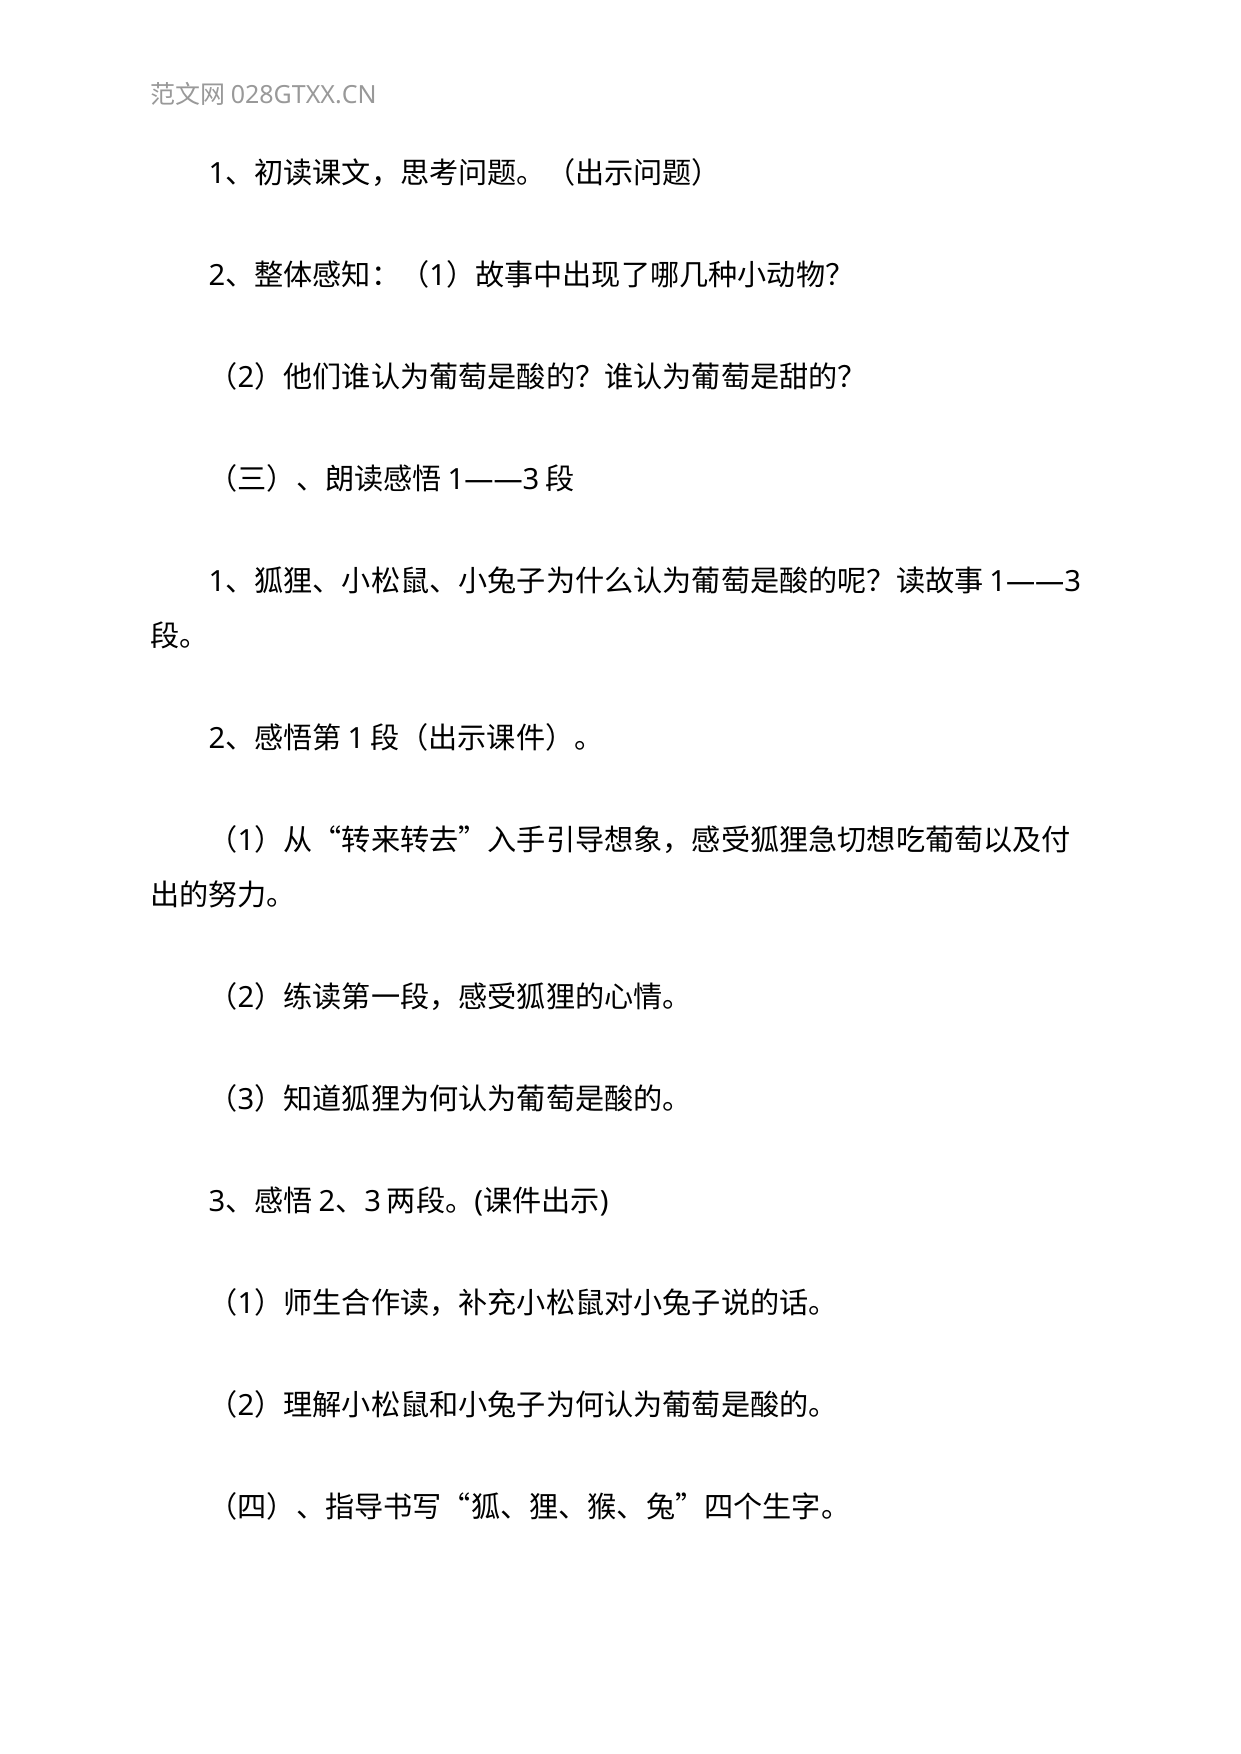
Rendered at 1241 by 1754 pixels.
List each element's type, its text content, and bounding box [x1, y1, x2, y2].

text （1）从“转来转去”入手引导想象，感受狐狸急切想吃葡萄以及付出的努力。 [150, 817, 1090, 914]
text 3、感悟2、3两段。(课件出示) [150, 1177, 1090, 1220]
text （四）、指导书写“狐、狸、猴、兔”四个生字。 [150, 1483, 1090, 1526]
text （三）、朗读感悟1——3段 [150, 456, 1090, 498]
text （1）师生合作读，补充小松鼠对小兔子说的话。 [150, 1279, 1090, 1322]
text 1、初读课文，思考问题。（出示问题） [150, 150, 1090, 192]
text （2）理解小松鼠和小兔子为何认为葡萄是酸的。 [150, 1381, 1090, 1424]
text （2）他们谁认为葡萄是酸的？谁认为葡萄是甜的？ [150, 354, 1090, 396]
text （2）练读第一段，感受狐狸的心情。 [150, 973, 1090, 1016]
text 2、整体感知：（1）故事中出现了哪几种小动物？ [150, 252, 1090, 294]
text 2、感悟第1段（出示课件）。 [150, 715, 1090, 757]
text （3）知道狐狸为何认为葡萄是酸的。 [150, 1075, 1090, 1118]
text 1、狐狸、小松鼠、小兔子为什么认为葡萄是酸的呢？读故事1——3段。 [150, 558, 1090, 655]
